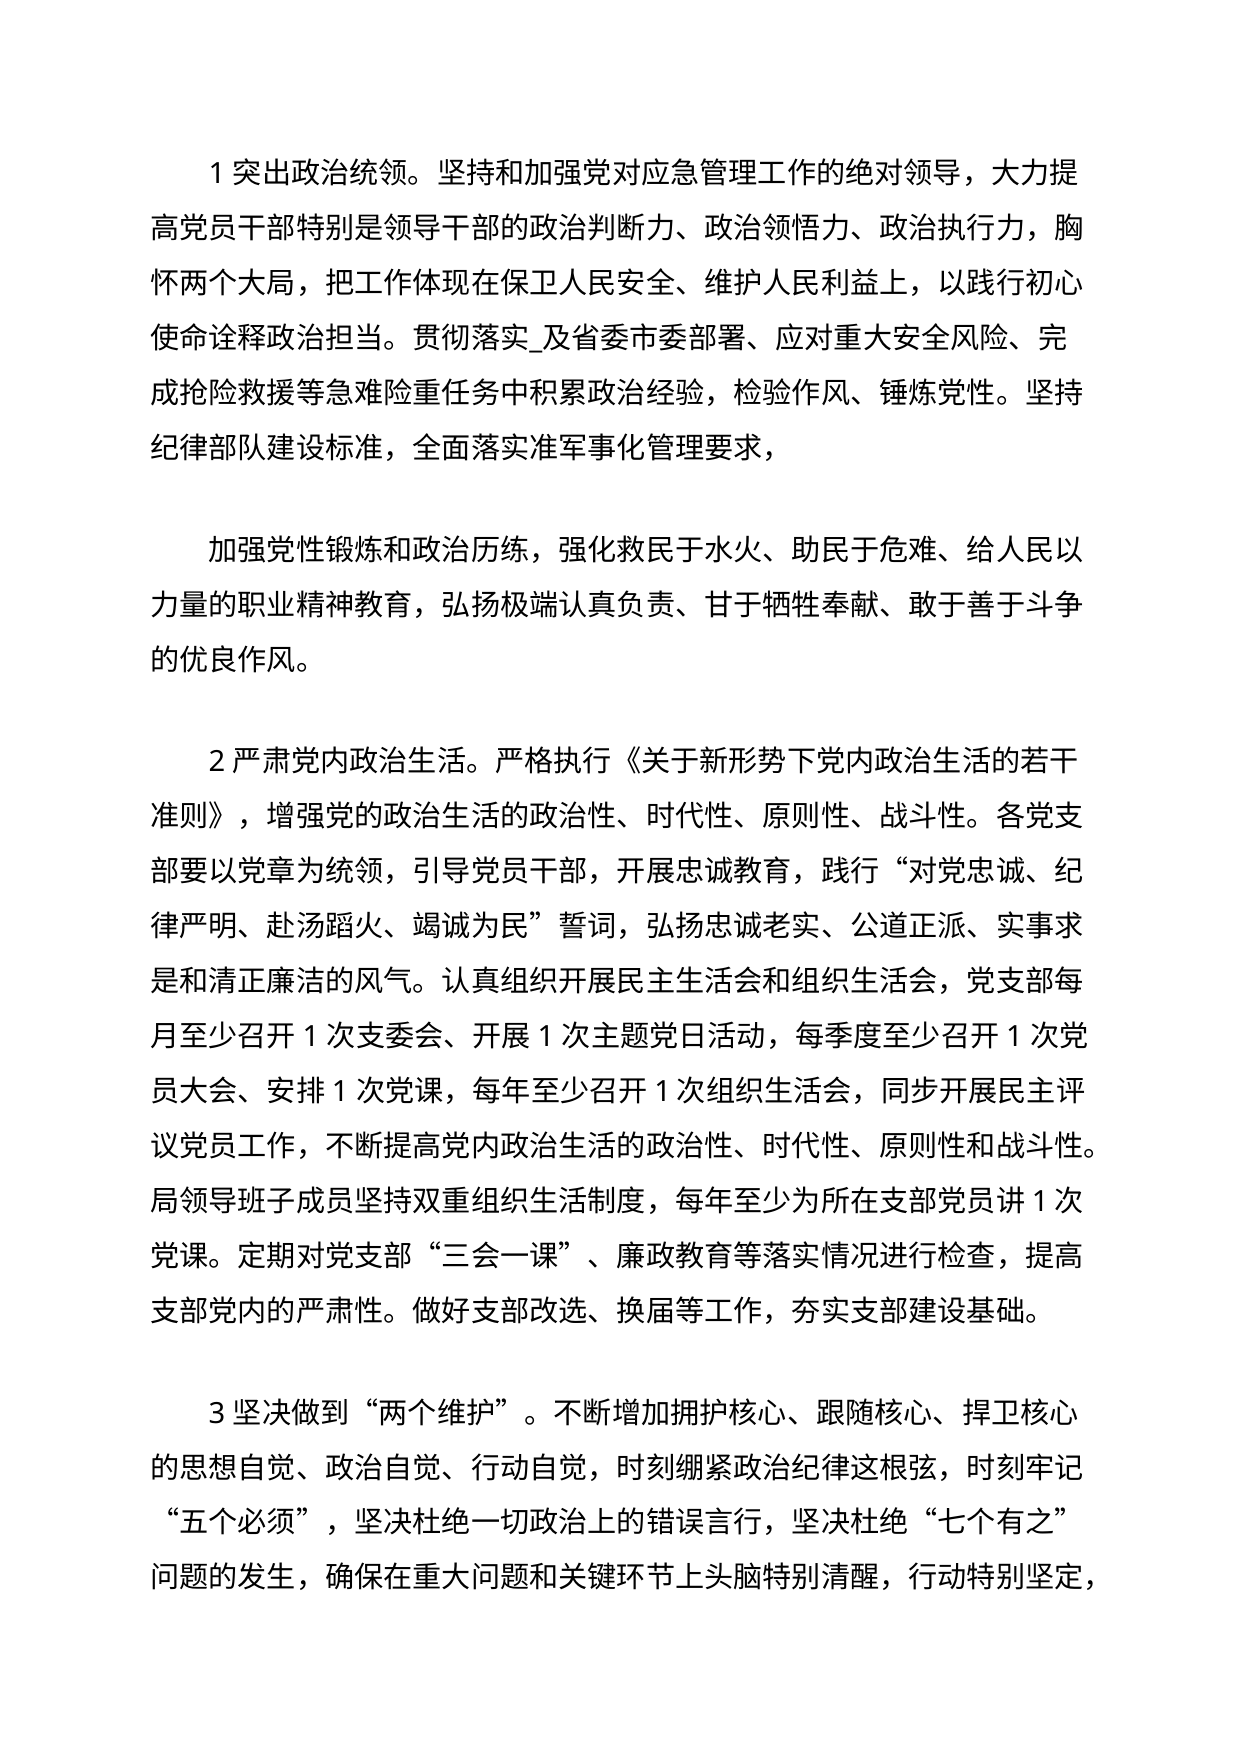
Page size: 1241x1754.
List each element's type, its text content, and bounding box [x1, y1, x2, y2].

text 2 严肃党内政治生活。严格执行《关于新形势下党内政治生活的若干准则》，增强党的政治生活的政治性、时代性、原则性、战斗性。各党支部要以党章为统领，引导党员干部，开展忠诚教育，践行“对党忠诚、纪律严明、赴汤蹈火、竭诚为民”誓词，弘扬忠诚老实、公道正派、实事求是和清正廉洁的风气。认真组织开展民主生活会和组织生活会，党支部每月至少召开 1 次支委会、开展 1 次主题党日活动，每季度至少召开 1 次党员大会、安排 1 次党课，每年至少召开 1次组织生活会，同步开展民主评议党员工作，不断提高党内政治生活的政治性、时代性、原则性和战斗性。局领导班子成员坚持双重组织生活制度，每年至少为所在支部党员讲 1次党课。定期对党支部“三会一课”、廉政教育等落实情况进行检查，提高支部党内的严肃性。做好支部改选、换届等工作，夯实支部建设基础。 [150, 738, 1090, 1330]
text 加强党性锻炼和政治历练，强化救民于水火、助民于危难、给人民以力量的职业精神教育，弘扬极端认真负责、甘于牺牲奉献、敢于善于斗争的优良作风。 [150, 526, 1090, 678]
text 1 突出政治统领。坚持和加强党对应急管理工作的绝对领导，大力提高党员干部特别是领导干部的政治判断力、政治领悟力、政治执行力，胸怀两个大局，把工作体现在保卫人民安全、维护人民利益上，以践行初心使命诠释政治担当。贯彻落实_及省委市委部署、应对重大安全风险、完成抢险救援等急难险重任务中积累政治经验，检验作风、锤炼党性。坚持纪律部队建设标准，全面落实准军事化管理要求， [150, 150, 1090, 467]
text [150, 1389, 1090, 1596]
